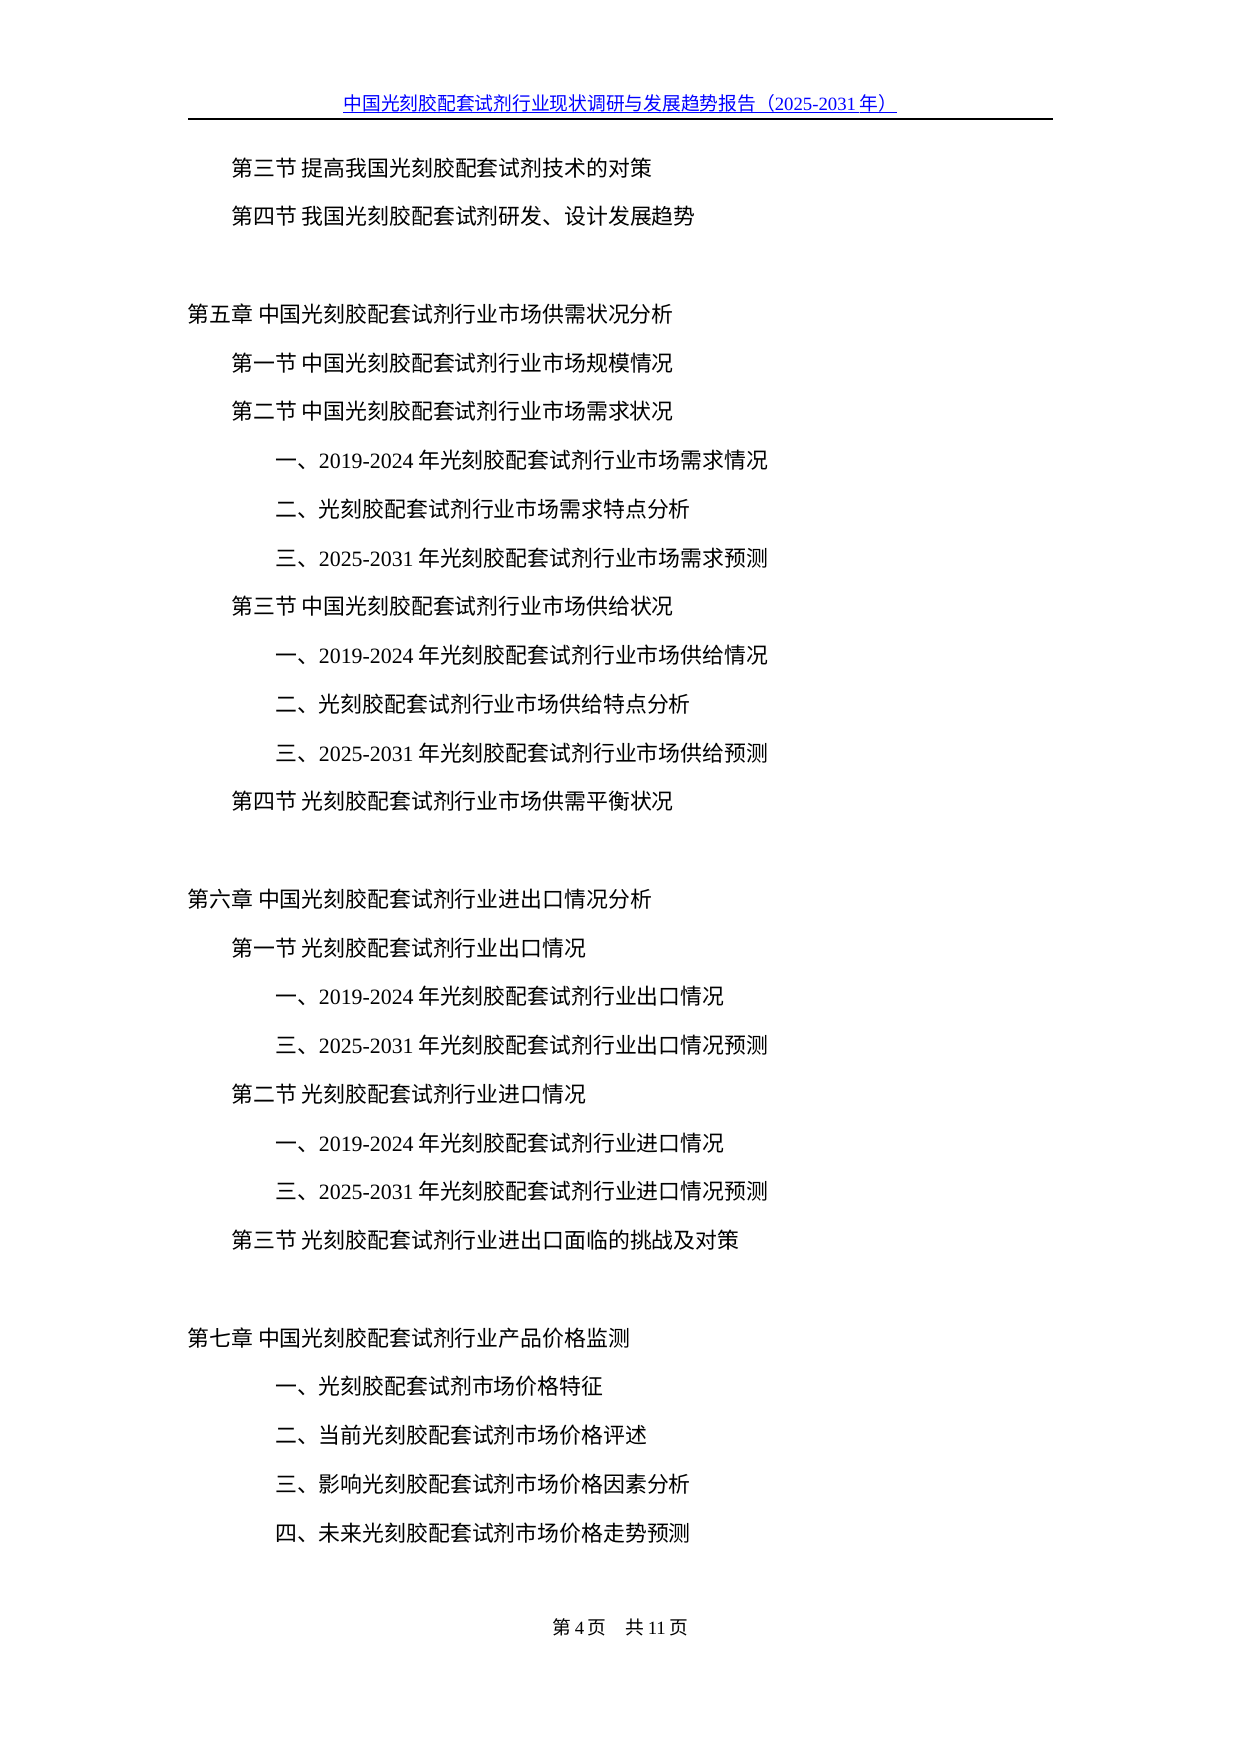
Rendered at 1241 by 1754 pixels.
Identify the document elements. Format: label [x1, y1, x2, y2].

text [187, 150, 1053, 1548]
